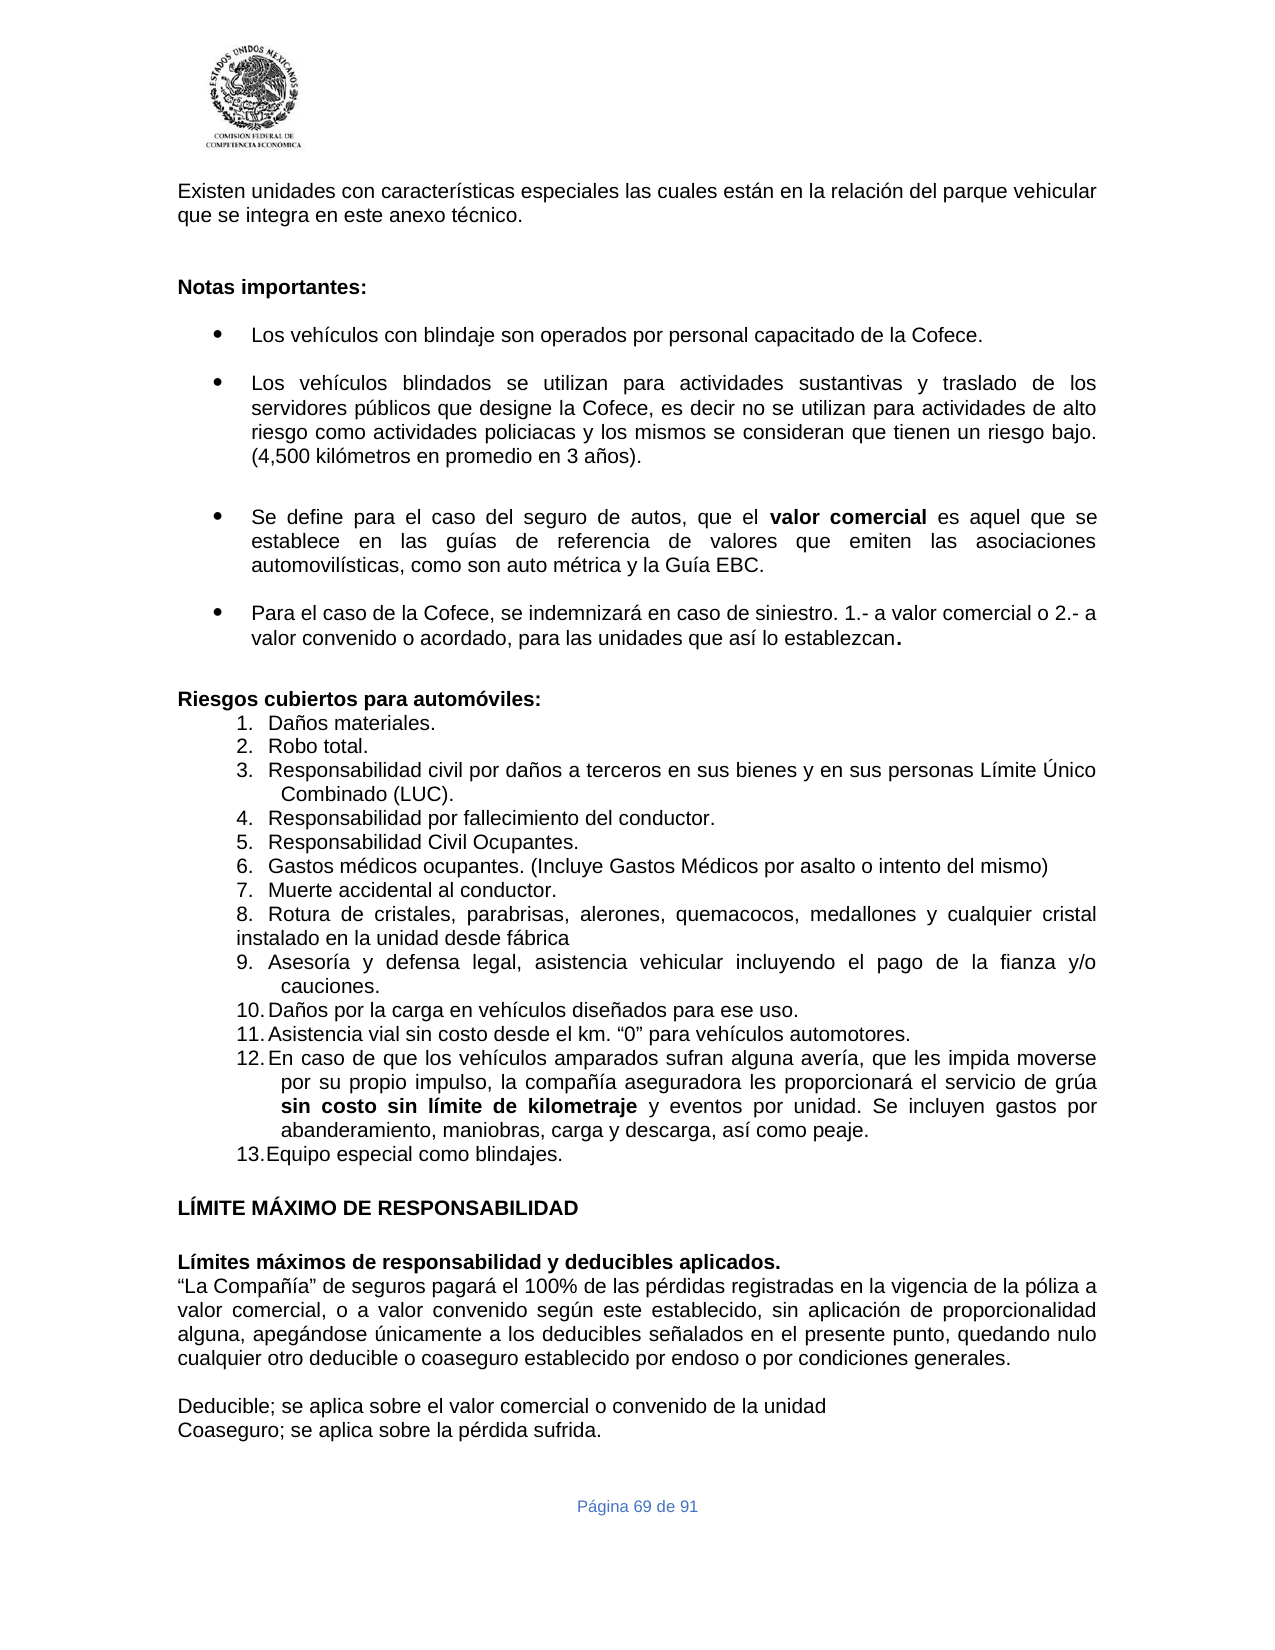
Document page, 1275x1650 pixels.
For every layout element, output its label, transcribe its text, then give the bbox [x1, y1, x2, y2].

list En caso de que los vehículos amparados sufran alguna avería, que les impida moverse por su propio impulso, la compañía aseguradora les proporcionará el servicio de grúa sin costo sin límite de kilometraje y eventos por unidad. Se incluyen gastos por abanderamiento, maniobras, carga y descarga, así como peaje. [236, 1046, 1098, 1142]
list Daños por la carga en vehículos diseñados para ese uso. [236, 998, 1098, 1022]
list Se define para el caso del seguro de autos, que el valor comercial es aquel que se establece en las guías de referencia de valores que emiten las asociaciones automovilísticas, como son auto métrica y la Guía EBC. [213, 504, 1098, 577]
list Los vehículos blindados se utilizan para actividades sustantivas y traslado de los servidores públicos que designe la Cofece, es decir no se utilizan para actividades de alto riesgo como actividades policiacas y los mismos se consideran que tienen un riesgo bajo. (4,500 kilómetros en promedio en 3 años). [213, 371, 1098, 468]
text Existen unidades con características especiales las cuales están en la relación del parque vehicular que se integra en este anexo técnico. [177, 179, 1098, 227]
text Límites máximos de responsabilidad y deducibles aplicados. [177, 1250, 1098, 1274]
list Los vehículos con blindaje son operados por personal capacitado de la Cofece. [213, 323, 1098, 347]
text Deducible; se aplica sobre el valor comercial o convenido de la unidad [177, 1393, 1098, 1417]
list Para el caso de la Cofece, se indemnizará en caso de siniestro. 1.- a valor comercial o 2.- a valor convenido o acordado, para las unidades que así lo establezcan. [213, 601, 1098, 649]
list Asistencia vial sin costo desde el km. “0” para vehículos automotores. [236, 1022, 1098, 1046]
list Muerte accidental al conductor. [236, 878, 1098, 902]
text Riesgos cubiertos para automóviles: [177, 686, 1098, 710]
picture [188, 45, 322, 151]
list Responsabilidad por fallecimiento del conductor. [236, 806, 1098, 830]
text Notas importantes: [177, 275, 1098, 299]
text Coaseguro; se aplica sobre la pérdida sufrida. [177, 1417, 1098, 1441]
list Asesoría y defensa legal, asistencia vehicular incluyendo el pago de la fianza y/o cauciones. [236, 950, 1098, 998]
list Daños materiales. [236, 710, 1098, 734]
list Rotura de cristales, parabrisas, alerones, quemacocos, medallones y cualquier cristal instalado en la unidad desde fábrica [236, 902, 1098, 950]
list Responsabilidad Civil Ocupantes. [236, 830, 1098, 854]
list Gastos médicos ocupantes. (Incluye Gastos Médicos por asalto o intento del mismo) [236, 854, 1098, 878]
list Responsabilidad civil por daños a terceros en sus bienes y en sus personas Límite Único Combinado (LUC). [236, 758, 1098, 806]
list Robo total. [236, 734, 1098, 758]
list Equipo especial como blindajes. [236, 1142, 1098, 1166]
text “La Compañía” de seguros pagará el 100% de las pérdidas registradas en la vigencia de la póliza a valor comercial, o a valor convenido según este establecido, sin aplicación de proporcionalidad alguna, apegándose únicamente a los deducibles señalados en el presente punto, quedando nulo cualquier otro deducible o coaseguro establecido por endoso o por condiciones generales. [177, 1274, 1098, 1369]
subtitle LÍMITE MÁXIMO DE RESPONSABILIDAD [177, 1196, 1098, 1219]
